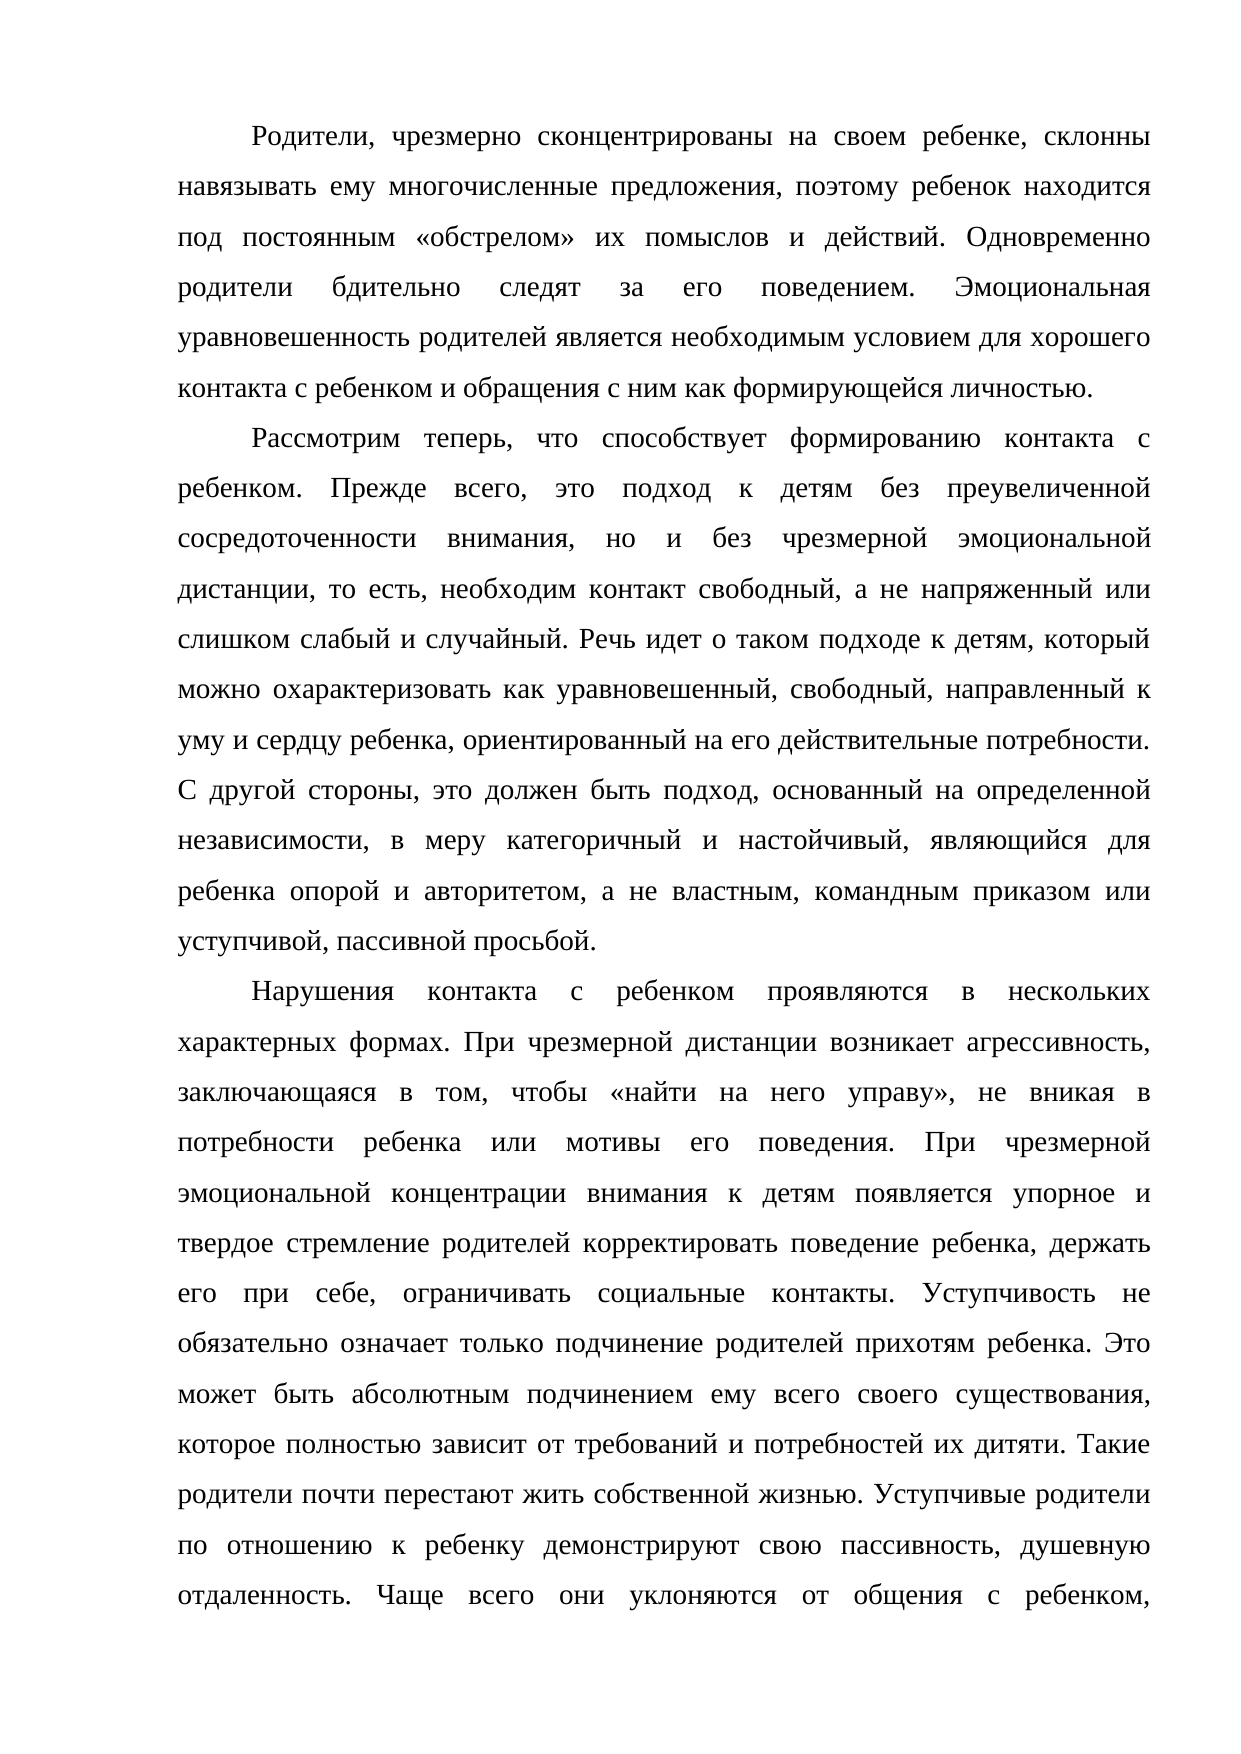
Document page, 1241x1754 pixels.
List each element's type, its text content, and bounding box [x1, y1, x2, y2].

text Родители, чрезмерно сконцентрированы на своем ребенке, склонны навязывать ему многочисленные предложения, поэтому ребенок находится под постоянным «обстрелом» их помыслов и действий. Одновременно родители бдительно следят за его поведением. Эмоциональная уравновешенность родителей является необходимым условием для хорошего контакта с ребенком и обращения с ним как формирующейся личностью. [177, 118, 1152, 403]
text Рассмотрим теперь, что способствует формированию контакта с ребенком. Прежде всего, это подход к детям без преувеличенной сосредоточенности внимания, но и без чрезмерной эмоциональной дистанции, то есть, необходим контакт свободный, а не напряженный или слишком слабый и случайный. Речь идет о таком подходе к детям, который можно охарактеризовать как уравновешенный, свободный, направленный к уму и сердцу ребенка, ориентированный на его действительные потребности. С другой стороны, это должен быть подход, основанный на определенной независимости, в меру категоричный и настойчивый, являющийся для ребенка опорой и авторитетом, а не властным, командным приказом или уступчивой, пассивной просьбой. [177, 420, 1152, 957]
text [177, 973, 1152, 1611]
